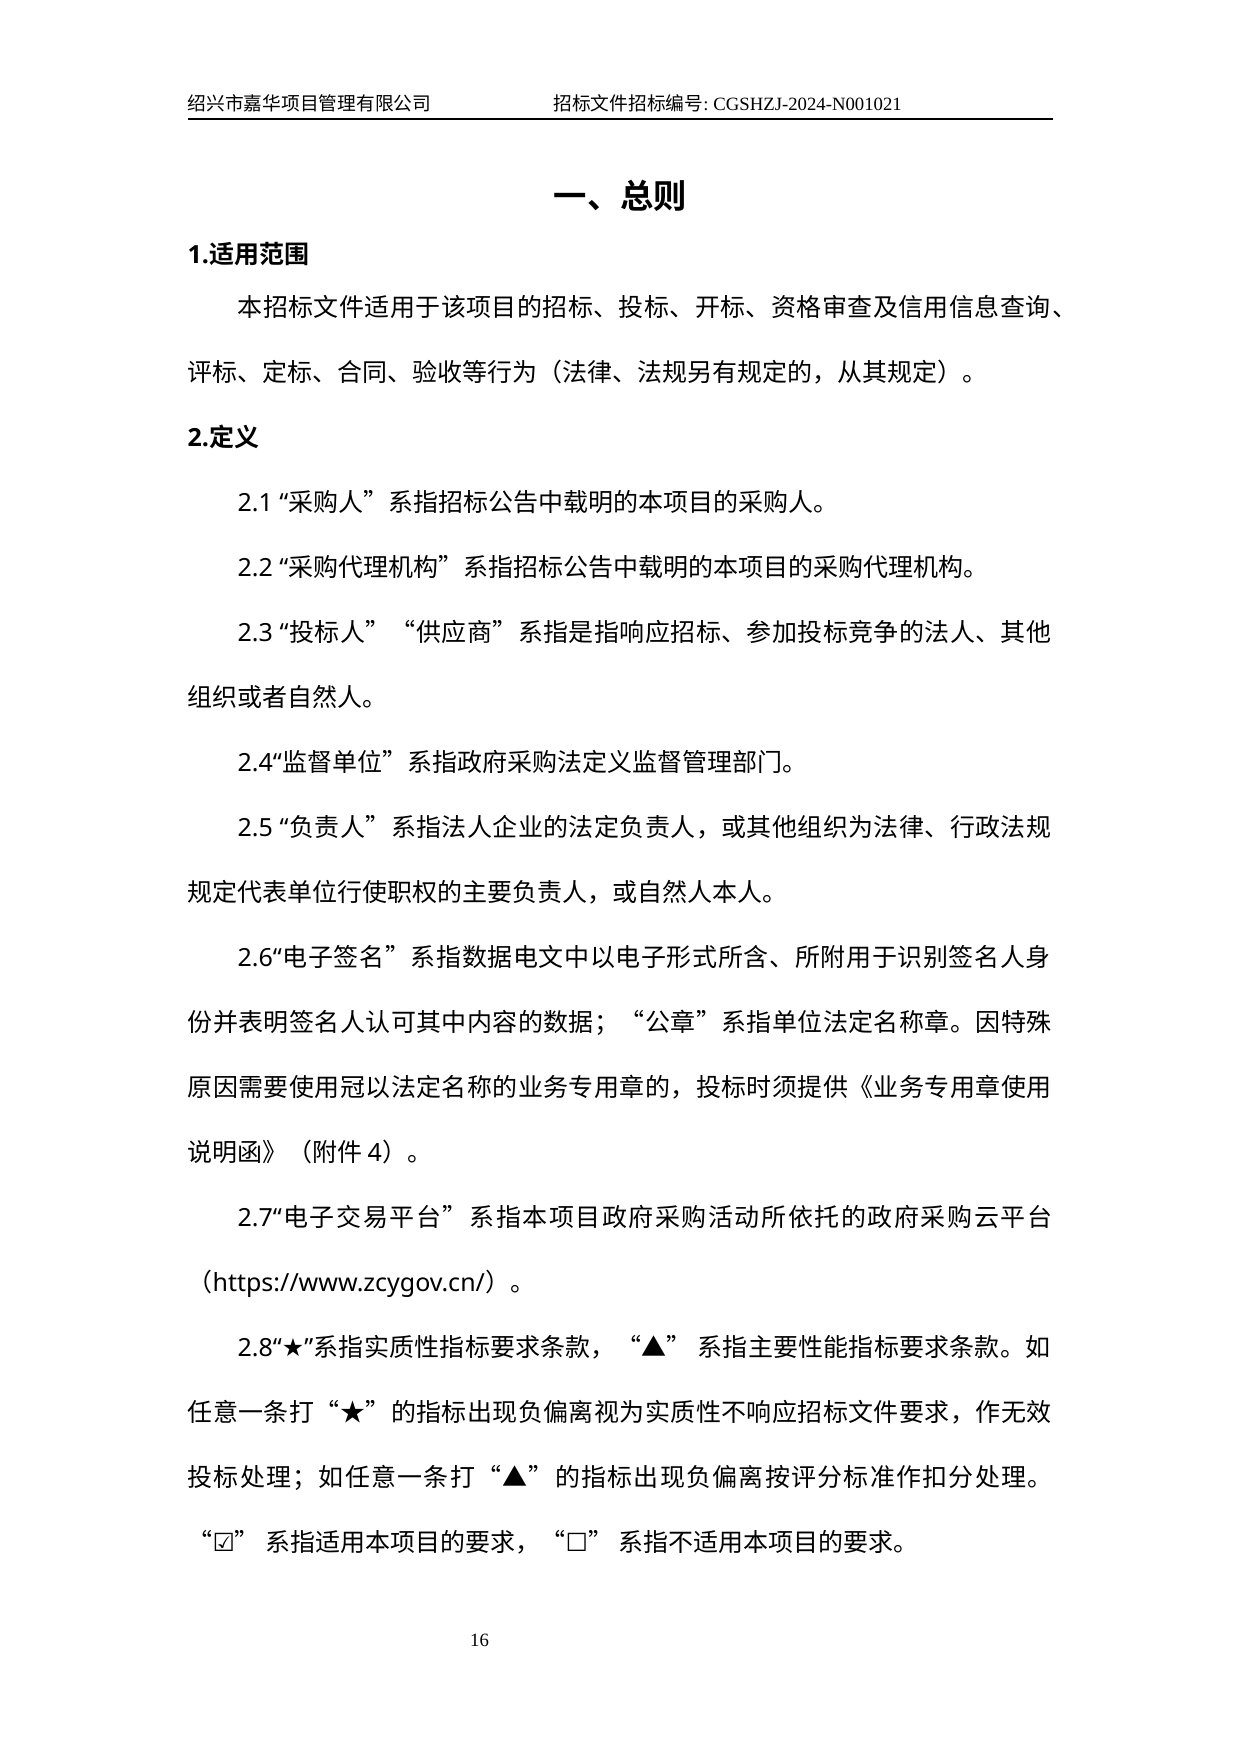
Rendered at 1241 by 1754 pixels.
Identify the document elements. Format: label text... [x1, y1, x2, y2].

text 2.7“电子交易平台”系指本项目政府采购活动所依托的政府采购云平台（https://www.zcygov.cn/）。 [187, 1183, 1053, 1313]
text 2.5 “负责人”系指法人企业的法定负责人，或其他组织为法律、行政法规规定代表单位行使职权的主要负责人，或自然人本人。 [187, 793, 1053, 923]
text 2.6“电子签名”系指数据电文中以电子形式所含、所附用于识别签名人身份并表明签名人认可其中内容的数据；“公章”系指单位法定名称章。因特殊原因需要使用冠以法定名称的业务专用章的，投标时须提供《业务专用章使用说明函》（附件4）。 [187, 923, 1053, 1183]
text 2.定义 [187, 403, 1053, 468]
text 2.3 “投标人”“供应商”系指是指响应招标、参加投标竞争的法人、其他组织或者自然人。 [187, 598, 1053, 728]
text 2.8“★”系指实质性指标要求条款，“▲” 系指主要性能指标要求条款。如任意一条打“★”的指标出现负偏离视为实质性不响应招标文件要求，作无效投标处理；如任意一条打“▲”的指标出现负偏离按评分标准作扣分处理。“☑” 系指适用本项目的要求，“☐” 系指不适用本项目的要求。 [187, 1313, 1053, 1573]
text 2.2 “采购代理机构”系指招标公告中载明的本项目的采购代理机构。 [187, 533, 1053, 598]
text 1.适用范围 [187, 227, 1053, 273]
text 一、总则 [187, 162, 1053, 227]
text 2.4“监督单位”系指政府采购法定义监督管理部门。 [187, 728, 1053, 793]
text 2.1 “采购人”系指招标公告中载明的本项目的采购人。 [187, 468, 1053, 533]
text 本招标文件适用于该项目的招标、投标、开标、资格审查及信用信息查询、评标、定标、合同、验收等行为（法律、法规另有规定的，从其规定）。 [187, 273, 1053, 403]
